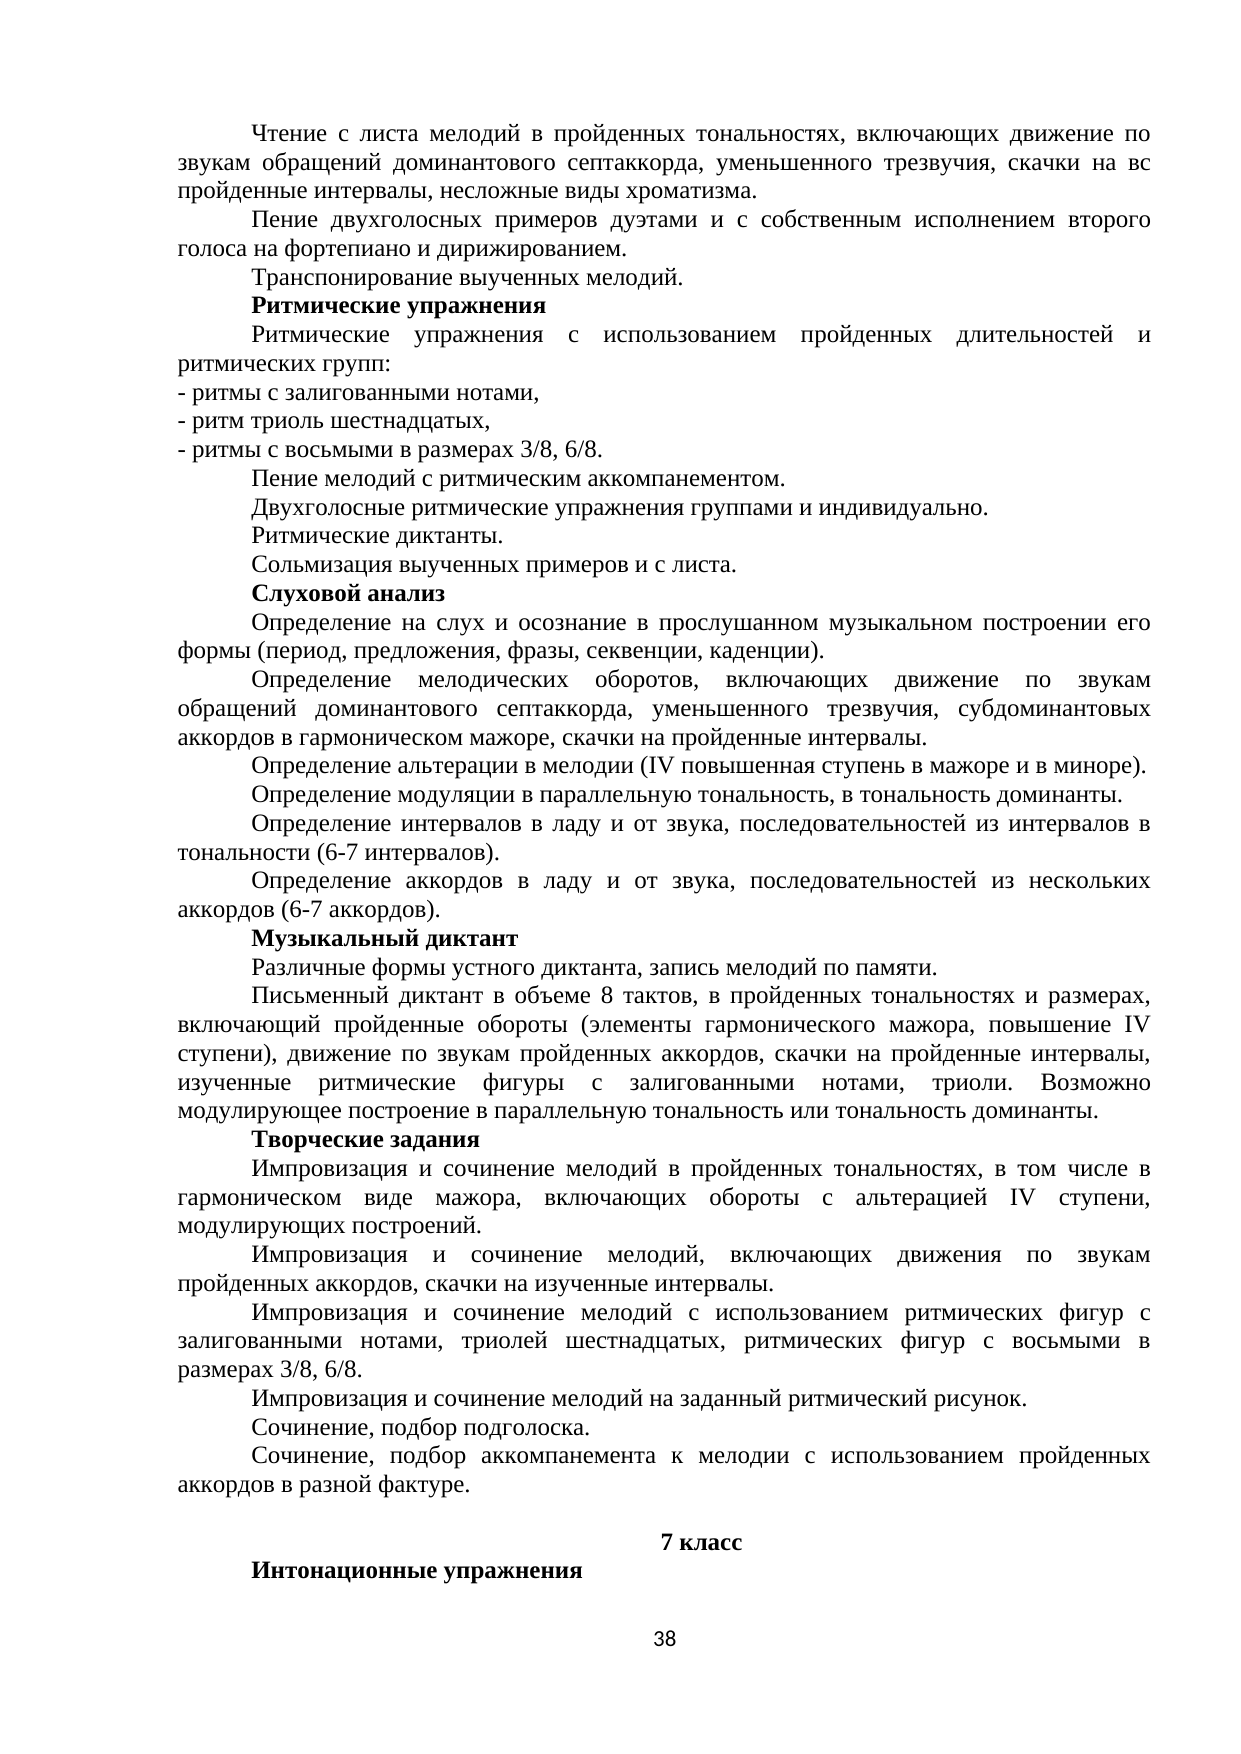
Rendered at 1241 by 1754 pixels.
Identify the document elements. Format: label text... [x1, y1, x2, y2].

text - ритмы с восьмыми в размерах 3/8, 6/8. [177, 434, 1152, 463]
text Ритмические диктанты. [177, 521, 1152, 549]
text - ритмы с залигованными нотами, [177, 377, 1152, 406]
text Импровизация и сочинение мелодий на заданный ритмический рисунок. [177, 1383, 1152, 1412]
text Определение на слух и осознание в прослушанном музыкальном построении его формы (период, предложения, фразы, секвенции, каденции). [177, 607, 1152, 664]
text Музыкальный диктант [177, 923, 1152, 952]
text Сочинение, подбор аккомпанемента к мелодии с использованием пройденных аккордов в разной фактуре. [177, 1441, 1152, 1498]
text Импровизация и сочинение мелодий в пройденных тональностях, в том числе в гармоническом виде мажора, включающих обороты с альтерацией IV ступени, модулирующих построений. [177, 1153, 1152, 1239]
text Различные формы устного диктанта, запись мелодий по памяти. [177, 952, 1152, 981]
text Определение аккордов в ладу и от звука, последовательностей из нескольких аккордов (6-7 аккордов). [177, 866, 1152, 923]
text Ритмические упражнения [177, 291, 1152, 319]
text Определение интервалов в ладу и от звука, последовательностей из интервалов в тональности (6-7 интервалов). [177, 808, 1152, 866]
text Определение мелодических оборотов, включающих движение по звукам обращений доминантового септаккорда, уменьшенного трезвучия, субдоминантовых аккордов в гармоническом мажоре, скачки на пройденные интервалы. [177, 664, 1152, 751]
text Сочинение, подбор подголоска. [177, 1412, 1152, 1441]
text 7 класс [177, 1527, 1152, 1556]
text Сольмизация выученных примеров и с листа. [177, 549, 1152, 578]
text Интонационные упражнения [177, 1556, 1152, 1584]
text Двухголосные ритмические упражнения группами и индивидуально. [177, 492, 1152, 521]
text Слуховой анализ [177, 578, 1152, 607]
text Пение мелодий с ритмическим аккомпанементом. [177, 463, 1152, 492]
text Пение двухголосных примеров дуэтами и с собственным исполнением второго голоса на фортепиано и дирижированием. [177, 204, 1152, 262]
text Определение альтерации в мелодии (IV повышенная ступень в мажоре и в миноре). [177, 751, 1152, 779]
text Письменный диктант в объеме 8 тактов, в пройденных тональностях и размерах, включающий пройденные обороты (элементы гармонического мажора, повышение IV ступени), движение по звукам пройденных аккордов, скачки на пройденные интервалы, изученные ритмические фигуры с залигованными нотами, триоли. Возможно модулирующее построение в параллельную тональность или тональность доминанты. [177, 981, 1152, 1124]
text Импровизация и сочинение мелодий, включающих движения по звукам пройденных аккордов, скачки на изученные интервалы. [177, 1239, 1152, 1297]
text Творческие задания [177, 1124, 1152, 1153]
text Транспонирование выученных мелодий. [177, 262, 1152, 291]
text Ритмические упражнения с использованием пройденных длительностей и ритмических групп: [177, 319, 1152, 377]
text Определение модуляции в параллельную тональность, в тональность доминанты. [177, 779, 1152, 808]
text - ритм триоль шестнадцатых, [177, 406, 1152, 434]
text Чтение с листа мелодий в пройденных тональностях, включающих движение по звукам обращений доминантового септаккорда, уменьшенного трезвучия, скачки на вс пройденные интервалы, несложные виды хроматизма. [177, 118, 1152, 204]
text Импровизация и сочинение мелодий с использованием ритмических фигур с залигованными нотами, триолей шестнадцатых, ритмических фигур с восьмыми в размерах 3/8, 6/8. [177, 1297, 1152, 1383]
